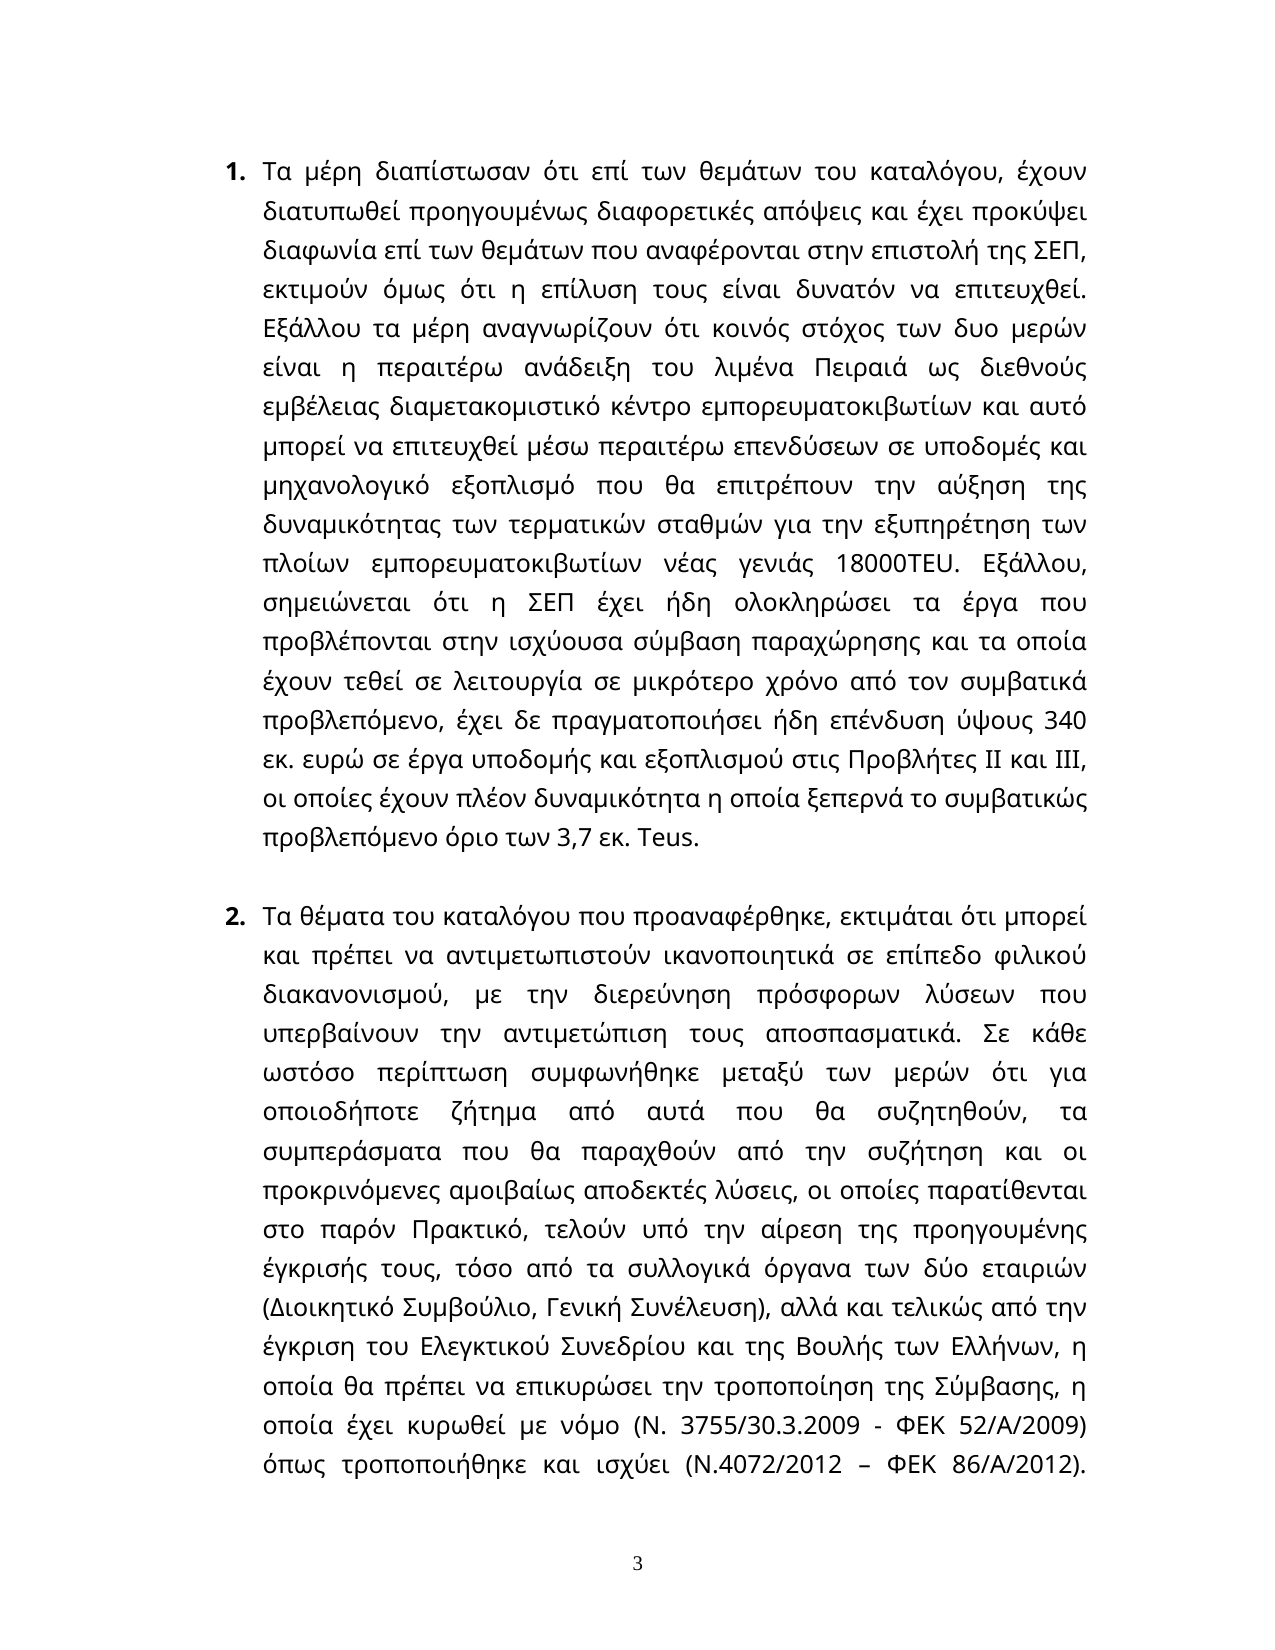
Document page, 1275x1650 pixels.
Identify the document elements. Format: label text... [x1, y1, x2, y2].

list Τα μέρη διαπίστωσαν ότι επί των θεμάτων του καταλόγου, έχουν διατυπωθεί προηγουμένως διαφορετικές απόψεις και έχει προκύψει διαφωνία επί των θεμάτων που αναφέρονται στην επιστολή της ΣΕΠ, εκτιμούν όμως ότι η επίλυση τους είναι δυνατόν να επιτευχθεί. Εξάλλου τα μέρη αναγνωρίζουν ότι κοινός στόχος των δυο μερών είναι η περαιτέρω ανάδειξη του λιμένα Πειραιά ως διεθνούς εμβέλειας διαμετακομιστικό κέντρο εμπορευματοκιβωτίων και αυτό μπορεί να επιτευχθεί μέσω περαιτέρω επενδύσεων σε υποδομές και μηχανολογικό εξοπλισμό που θα επιτρέπουν την αύξηση της δυναμικότητας των τερματικών σταθμών για την εξυπηρέτηση των πλοίων εμπορευματοκιβωτίων νέας γενιάς 18000TEU. Εξάλλου, σημειώνεται ότι η ΣΕΠ έχει ήδη ολοκληρώσει τα έργα που προβλέπονται στην ισχύουσα σύμβαση παραχώρησης και τα οποία έχουν τεθεί σε λειτουργία σε μικρότερο χρόνο από τον συμβατικά προβλεπόμενο, έχει δε πραγματοποιήσει ήδη επένδυση ύψους ευρώ σε έργα υποδομής και εξοπλισμού στις Προβλήτες ΙΙ και ΙΙΙ, οι οποίες έχουν πλέον δυναμικότητα η οποία ξεπερνά το συμβατικώς προβλεπόμενο όριο των Teus. [225, 154, 1088, 854]
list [225, 898, 1088, 1481]
